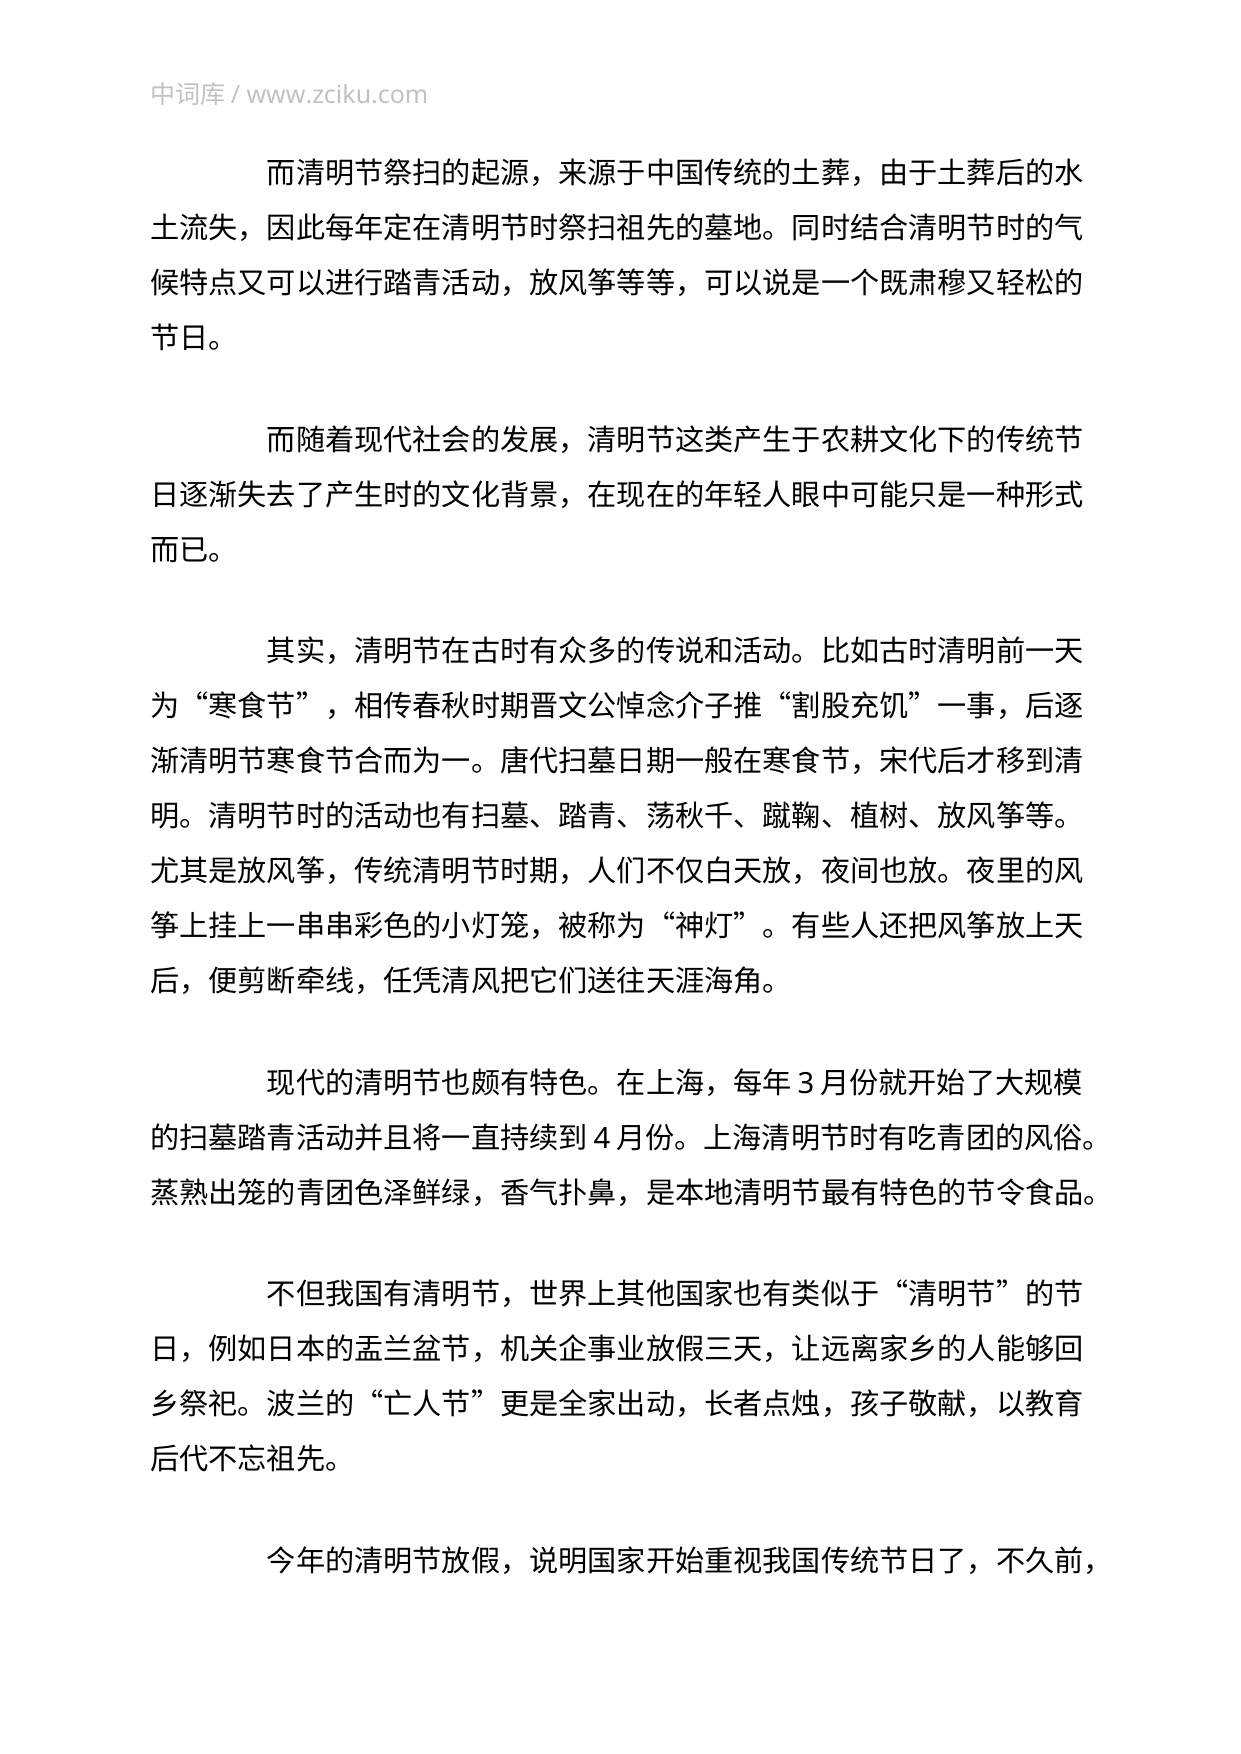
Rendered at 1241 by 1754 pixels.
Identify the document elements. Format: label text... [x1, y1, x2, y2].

text 不但我国有清明节，世界上其他国家也有类似于“清明节”的节日，例如日本的盂兰盆节，机关企事业放假三天，让远离家乡的人能够回乡祭祀。波兰的“亡人节”更是全家出动，长者点烛，孩子敬献，以教育后代不忘祖先。 [150, 1271, 1090, 1478]
text 其实，清明节在古时有众多的传说和活动。比如古时清明前一天为“寒食节”，相传春秋时期晋文公悼念介子推“割股充饥”一事，后逐渐清明节寒食节合而为一。唐代扫墓日期一般在寒食节，宋代后才移到清明。清明节时的活动也有扫墓、踏青、荡秋千、蹴鞠、植树、放风筝等。尤其是放风筝，传统清明节时期，人们不仅白天放，夜间也放。夜里的风筝上挂上一串串彩色的小灯笼，被称为“神灯”。有些人还把风筝放上天后，便剪断牵线，任凭清风把它们送往天涯海角。 [150, 628, 1090, 1000]
text 而清明节祭扫的起源，来源于中国传统的土葬，由于土葬后的水土流失，因此每年定在清明节时祭扫祖先的墓地。同时结合清明节时的气候特点又可以进行踏青活动，放风筝等等，可以说是一个既肃穆又轻松的节日。 [150, 150, 1090, 357]
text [150, 1537, 1090, 1580]
text 而随着现代社会的发展，清明节这类产生于农耕文化下的传统节日逐渐失去了产生时的文化背景，在现在的年轻人眼中可能只是一种形式而已。 [150, 416, 1090, 568]
text 现代的清明节也颇有特色。在上海，每年3月份就开始了大规模的扫墓踏青活动并且将一直持续到4月份。上海清明节时有吃青团的风俗。蒸熟出笼的青团色泽鲜绿，香气扑鼻，是本地清明节最有特色的节令食品。 [150, 1059, 1090, 1211]
